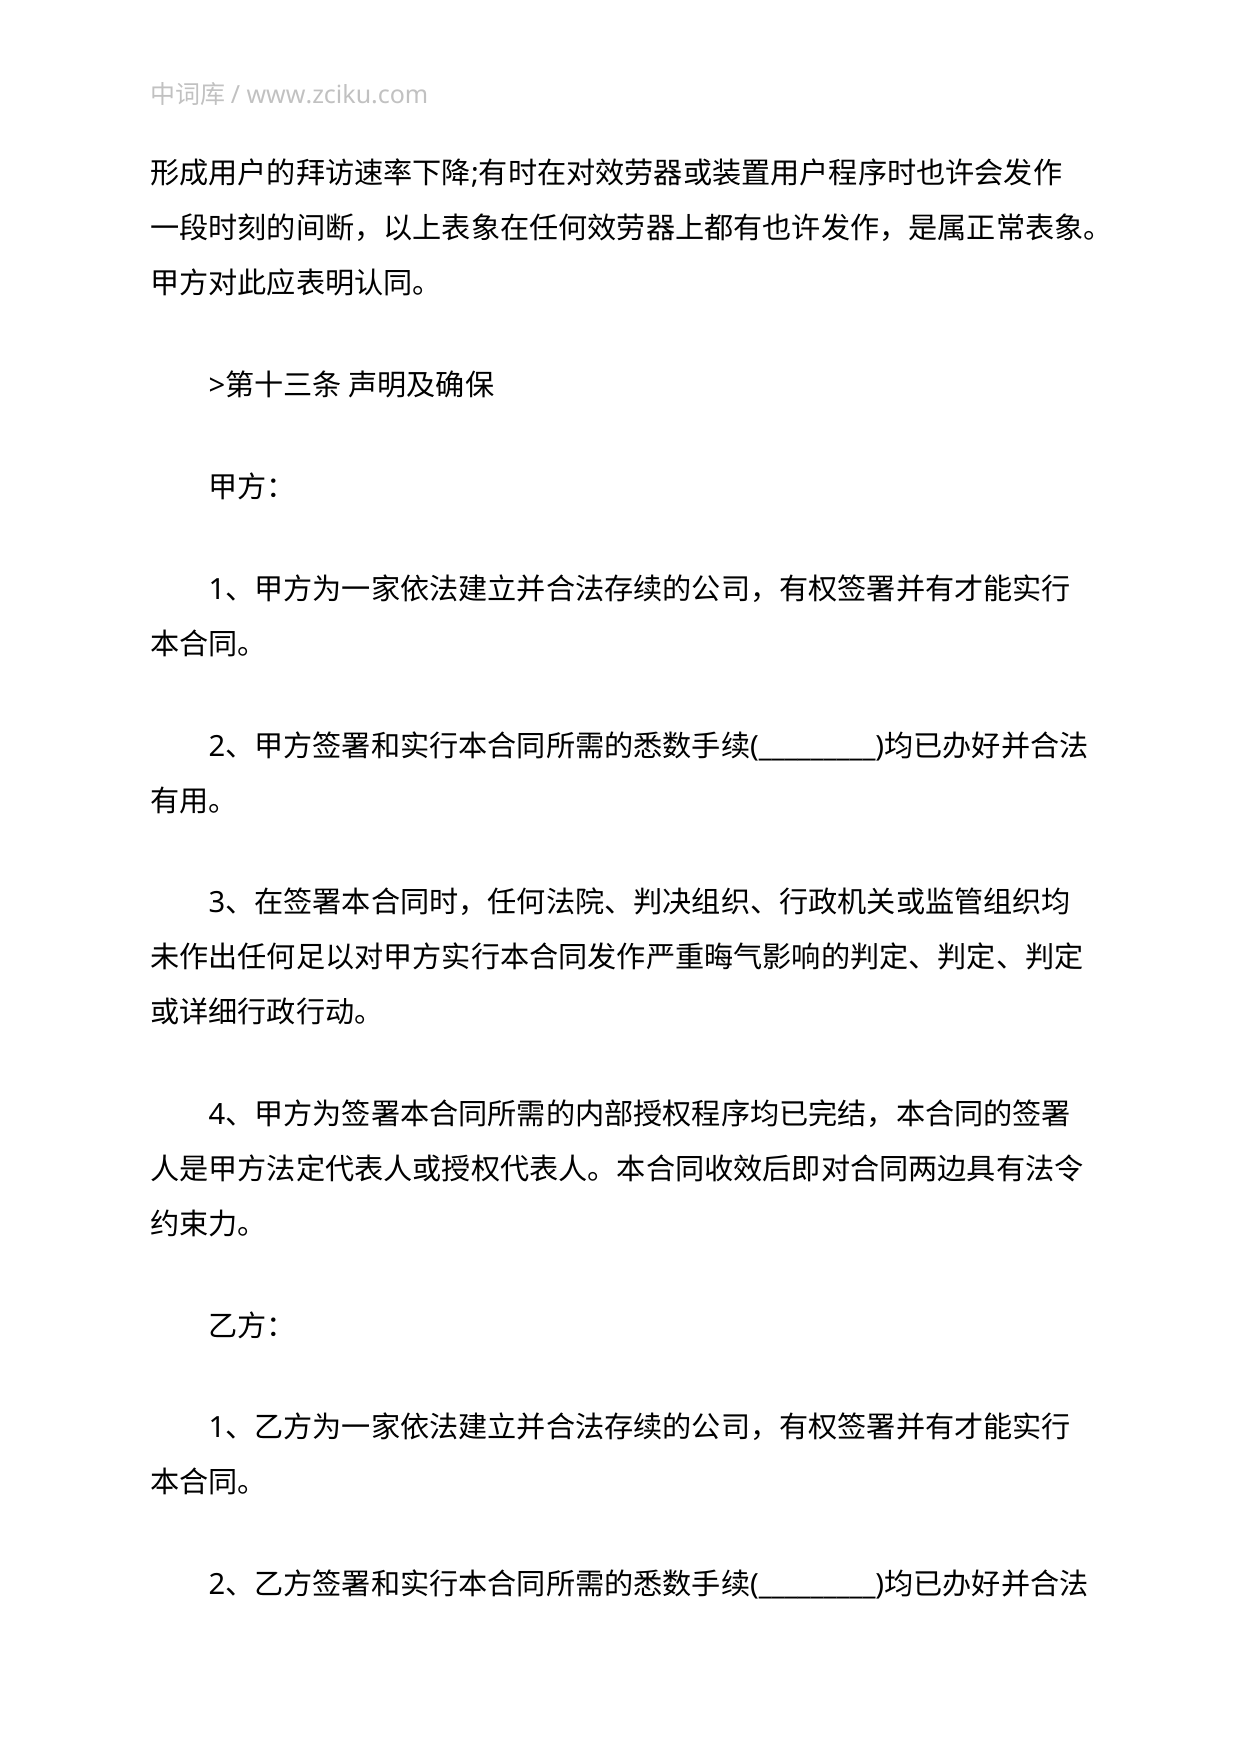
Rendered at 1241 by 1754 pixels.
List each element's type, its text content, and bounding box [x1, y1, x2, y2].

text 2、甲方签署和实行本合同所需的悉数手续(_________)均已办好并合法有用。 [150, 722, 1090, 819]
text >第十三条 声明及确保 [150, 362, 1090, 404]
text 乙方： [150, 1302, 1090, 1344]
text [150, 1561, 1090, 1603]
text 4、甲方为签署本合同所需的内部授权程序均已完结，本合同的签署人是甲方法定代表人或授权代表人。本合同收效后即对合同两边具有法令约束力。 [150, 1091, 1090, 1243]
text 1、乙方为一家依法建立并合法存续的公司，有权签署并有才能实行本合同。 [150, 1404, 1090, 1501]
text 3、在签署本合同时，任何法院、判决组织、行政机关或监管组织均未作出任何足以对甲方实行本合同发作严重晦气影响的判定、判定、判定或详细行政行动。 [150, 879, 1090, 1031]
text 甲方： [150, 464, 1090, 506]
text 1、甲方为一家依法建立并合法存续的公司，有权签署并有才能实行本合同。 [150, 565, 1090, 663]
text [150, 150, 1090, 302]
